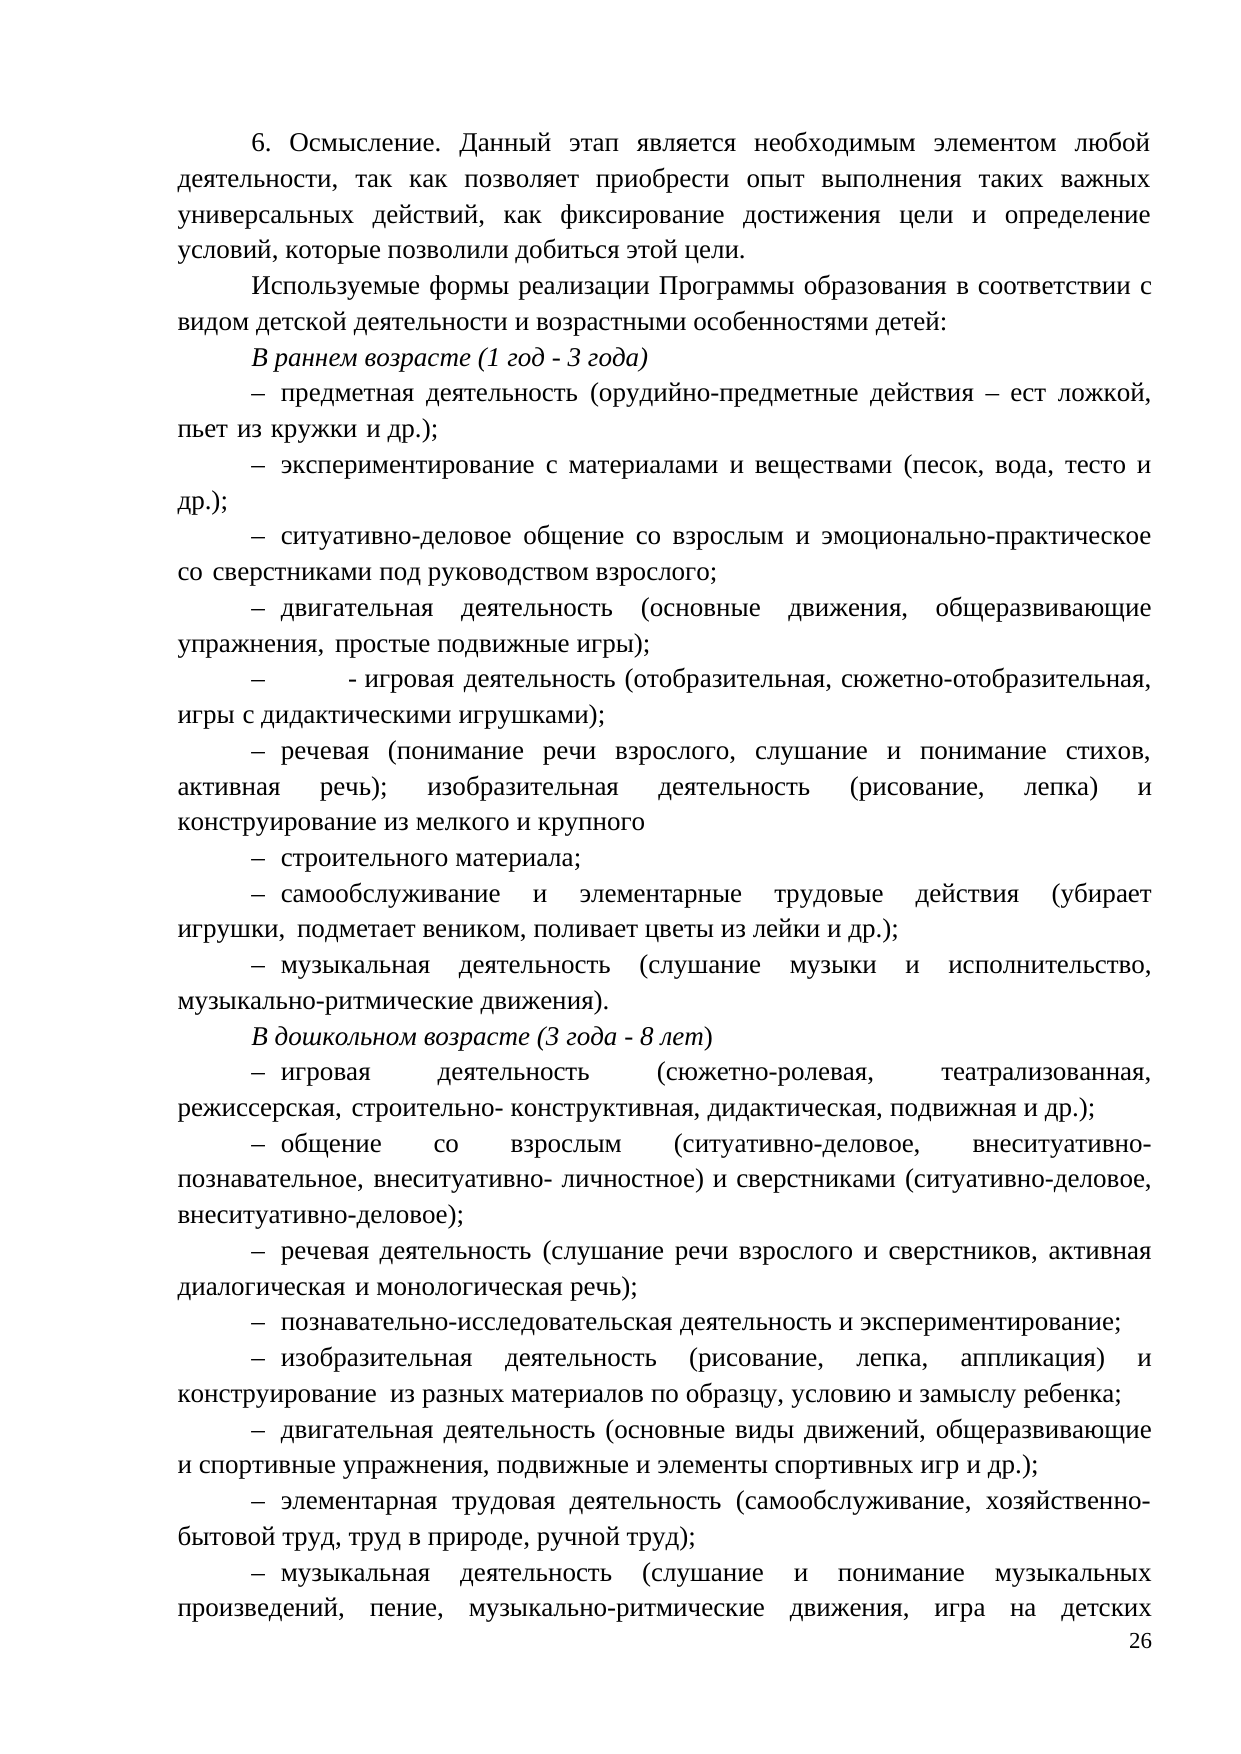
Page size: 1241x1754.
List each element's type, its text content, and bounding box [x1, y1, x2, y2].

text 6. Осмысление. Данный этап является необходимым элементом любой деятельности, так как позволяет приобрести опыт выполнения таких важных универсальных действий, как фиксирование достижения цели и определение условий, которые позволили добиться этой цели. [177, 126, 1152, 265]
list предметная деятельность (орудийно-предметные действия – ест ложкой, пьет из кружки и др.); [177, 377, 1152, 443]
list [177, 1556, 1152, 1622]
list музыкальная деятельность (слушание музыки и исполнительство, музыкально-ритмические движения). [177, 948, 1152, 1015]
list игровая деятельность (сюжетно-ролевая, театрализованная, режиссерская, строительно- конструктивная, дидактическая, подвижная и др.); [177, 1055, 1152, 1122]
list двигательная деятельность (основные виды движений, общеразвивающие и спортивные упражнения, подвижные и элементы спортивных игр и др.); [177, 1413, 1152, 1479]
list самообслуживание и элементарные трудовые действия (убирает игрушки, подметает веником, поливает цветы из лейки и др.); [177, 877, 1152, 944]
list речевая (понимание речи взрослого, слушание и понимание стихов, активная речь); изобразительная деятельность (рисование, лепка) и конструирование из мелкого и крупного [177, 734, 1152, 836]
list речевая деятельность (слушание речи взрослого и сверстников, активная диалогическая и монологическая речь); [177, 1234, 1152, 1301]
list ситуативно-деловое общение со взрослым и эмоционально-практическое со сверстниками под руководством взрослого; [177, 519, 1152, 586]
list элементарная трудовая деятельность (самообслуживание, хозяйственно-бытовой труд, труд в природе, ручной труд); [177, 1484, 1152, 1551]
text В раннем возрасте (1 год - 3 года) [177, 341, 1152, 372]
list общение со взрослым (ситуативно-деловое, внеситуативно-познавательное, внеситуативно- личностное) и сверстниками (ситуативно-деловое, внеситуативно-деловое); [177, 1127, 1152, 1229]
text Используемые формы реализации Программы образования в соответствии с видом детской деятельности и возрастными особенностями детей: [177, 269, 1152, 336]
list строительного материала; [177, 841, 1152, 872]
list экспериментирование с материалами и веществами (песок, вода, тесто и др.); [177, 448, 1152, 515]
list двигательная деятельность (основные движения, общеразвивающие упражнения, простые подвижные игры); [177, 591, 1152, 658]
text В дошкольном возрасте (3 года - 8 лет) [177, 1020, 1152, 1051]
list познавательно-исследовательская деятельность и экспериментирование; [177, 1306, 1152, 1337]
list - игровая деятельность (отобразительная, сюжетно-отобразительная, игры с дидактическими игрушками); [177, 662, 1152, 729]
list изобразительная деятельность (рисование, лепка, аппликация) и конструирование из разных материалов по образцу, условию и замыслу ребенка; [177, 1341, 1152, 1408]
